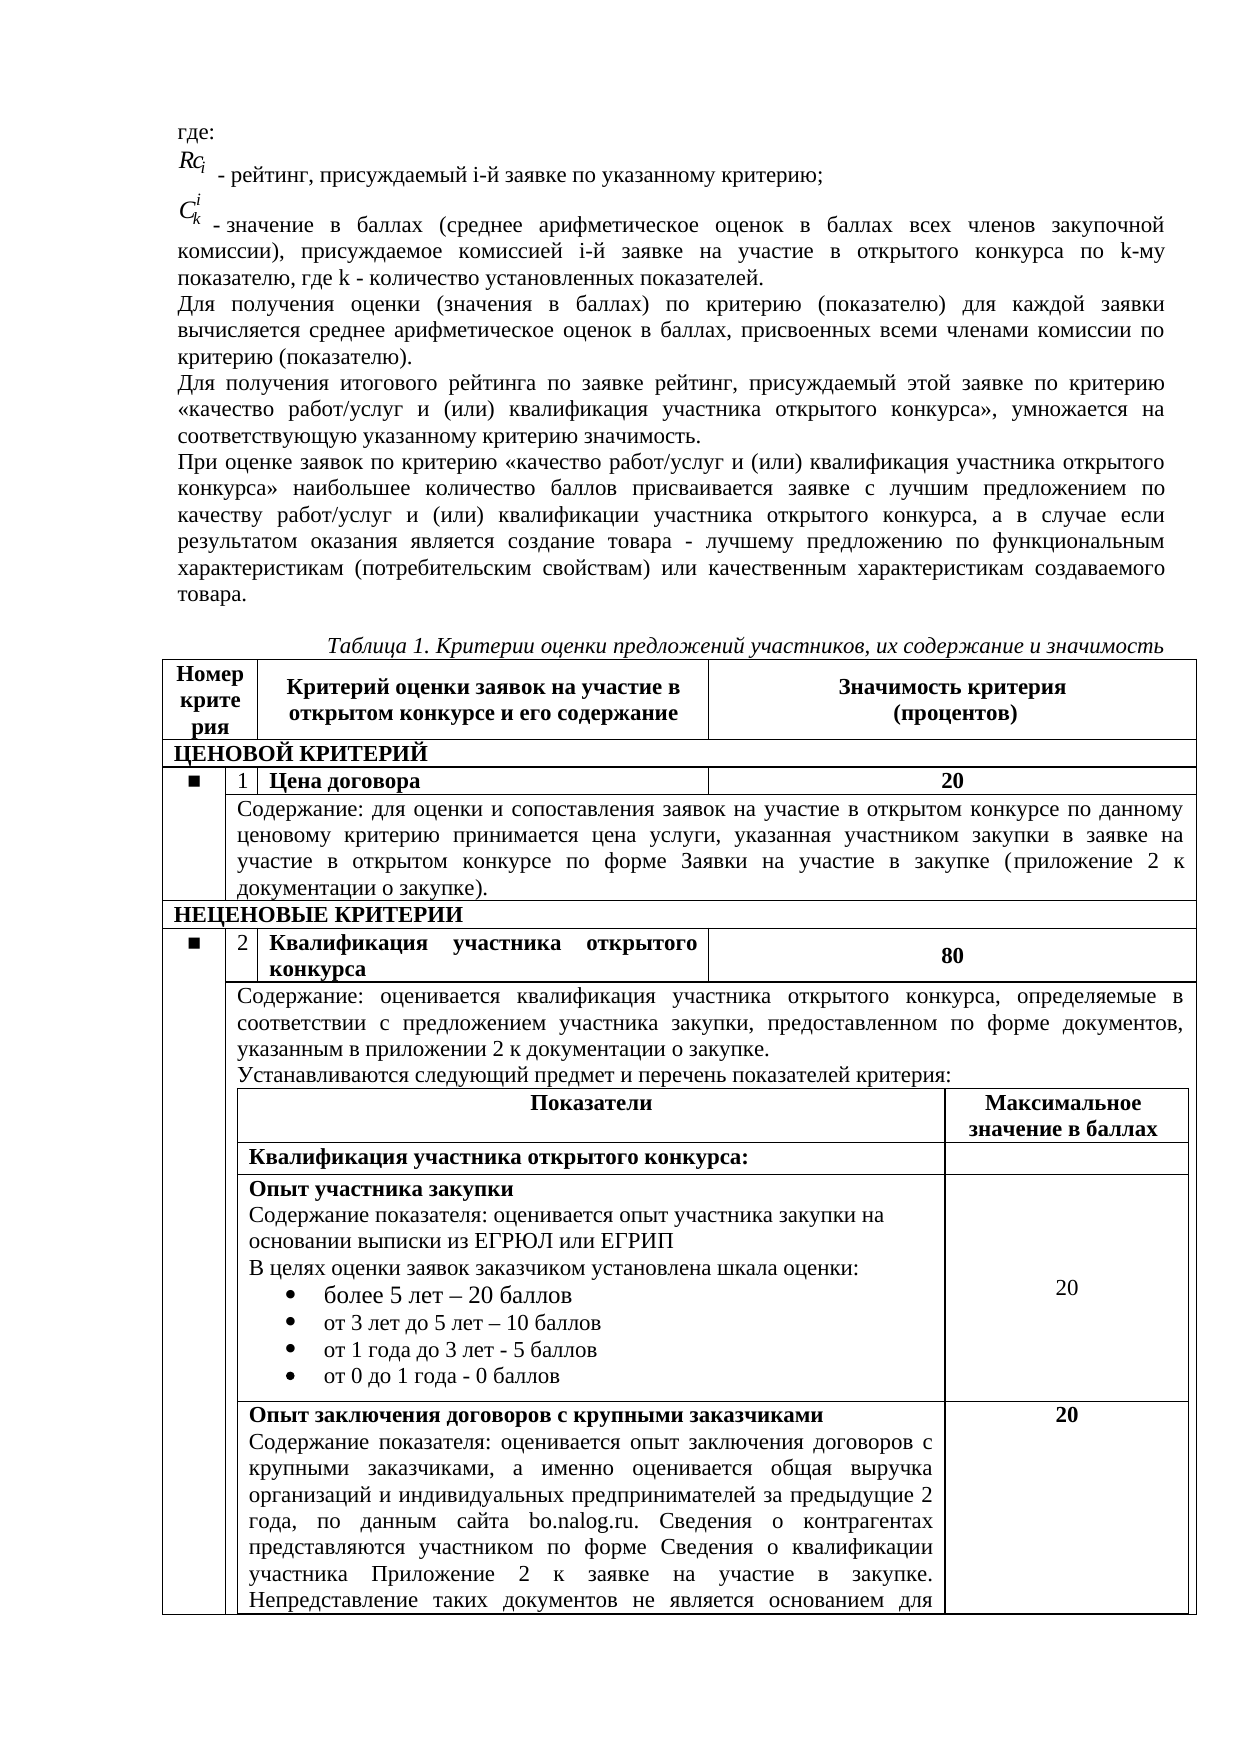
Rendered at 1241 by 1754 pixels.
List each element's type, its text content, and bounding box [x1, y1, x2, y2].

text Для получения оценки (значения в баллах) по критерию (показателю) для каждой заявки вычисляется среднее арифметическое оценок в баллах, присвоенных всеми членами комиссии по критерию (показателю). [177, 290, 1167, 369]
text Для получения итогового рейтинга по заявке рейтинг, присуждаемый этой заявке по критерию «качество работ/услуг и (или) квалификация участника открытого конкурса», умножается на соответствующую указанному критерию значимость. [177, 369, 1167, 448]
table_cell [226, 983, 1196, 1613]
text - значение в баллах (среднее арифметическое оценок в баллах всех членов закупочной комиссии), присуждаемое комиссией i-й заявке на участие в открытого конкурса по k-му показателю, где k - количество установленных показателей. [177, 187, 1167, 290]
table_cell 20 [709, 768, 1196, 794]
table_header Критерий оценки заявок на участие в открытом конкурсе и его содержание [258, 660, 708, 739]
table_cell Квалификация участника открытого конкурса [258, 929, 708, 981]
table_cell 1 [226, 768, 257, 794]
table_cell Цена договора [258, 768, 708, 794]
text Таблица 1. Критерии оценки предложений участников, их содержание и значимость [177, 633, 1167, 659]
table_header Значимость критерия (процентов) [709, 660, 1196, 739]
table_cell Содержание: для оценки и сопоставления заявок на участие в открытом конкурсе по данному ценовому критерию принимается цена услуги, указанная участником закупки в заявке на участие в открытом конкурсе по форме Заявки на участие в закупке (приложение 2 к документации о закупке). [226, 795, 1196, 900]
table_cell Неценовые критерии [163, 901, 1196, 928]
table_cell 2 [226, 929, 257, 981]
text При оценке заявок по критерию «качество работ/услуг и (или) квалификация участника открытого конкурса» наибольшее количество баллов присваивается заявке с лучшим предложением по качеству работ/услуг и (или) квалификации участника открытого конкурса, а в случае если результатом оказания является создание товара - лучшему предложению по функциональным характеристикам (потребительским свойствам) или качественным характеристикам создаваемого товара. [177, 448, 1167, 606]
table_cell ■ [163, 929, 225, 1613]
table_cell ■ [163, 768, 225, 900]
text - рейтинг, присуждаемый i-й заявке по указанному критерию; [177, 144, 1167, 187]
table_cell 80 [709, 929, 1196, 981]
text где: [177, 118, 1167, 144]
table_header Номер критерия [163, 660, 257, 739]
table_cell Ценовой критериЙ [163, 740, 1196, 766]
